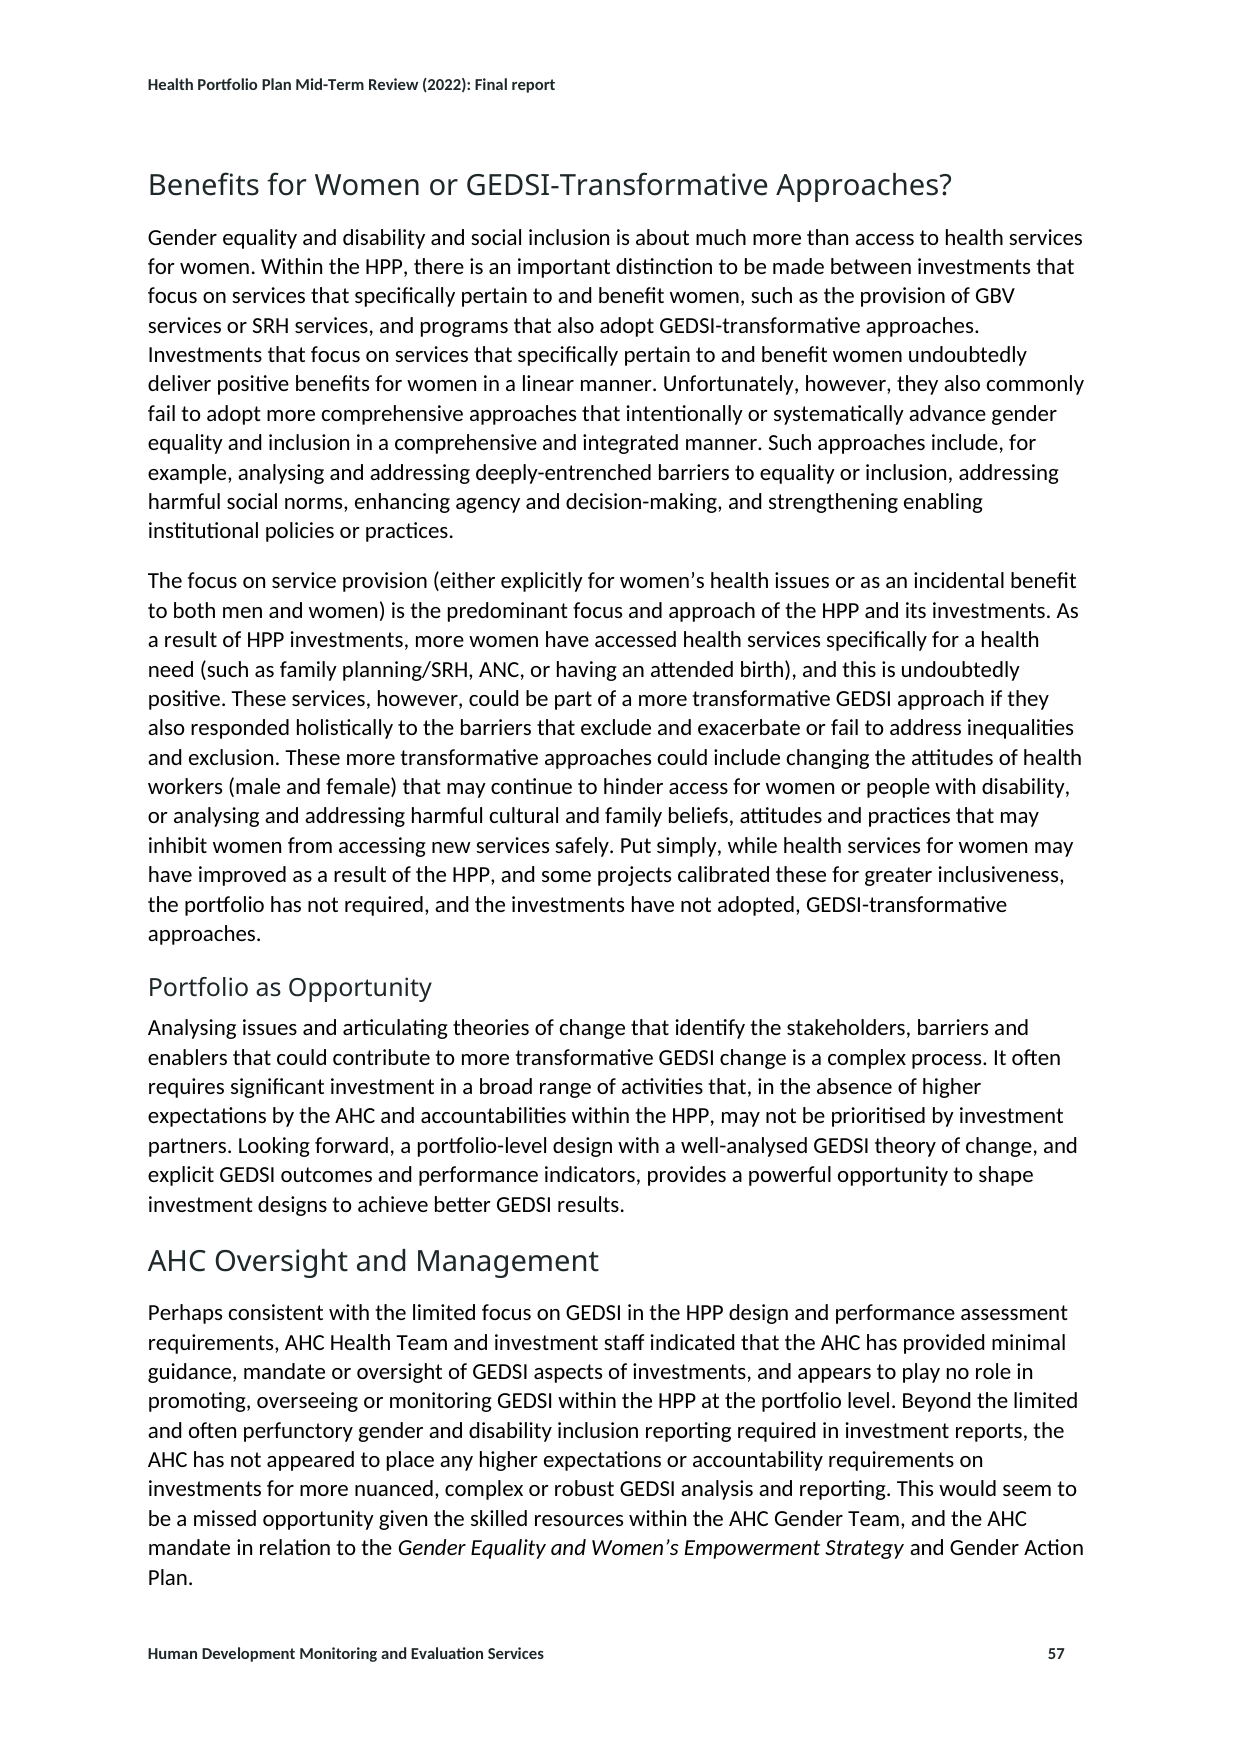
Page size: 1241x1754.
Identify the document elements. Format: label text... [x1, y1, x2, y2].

text Gender equality and disability and social inclusion is about much more than access to health services for women. Within the HPP, there is an important distinction to be made between investments that focus on services that specifically pertain to and benefit women, such as the provision of GBV services or SRH services, and programs that also adopt GEDSI-transformative approaches. Investments that focus on services that specifically pertain to and benefit women undoubtedly deliver positive benefits for women in a linear manner. Unfortunately, however, they also commonly fail to adopt more comprehensive approaches that intentionally or systematically advance gender equality and inclusion in a comprehensive and integrated manner. Such approaches include, for example, analysing and addressing deeply-entrenched barriers to equality or inclusion, addressing harmful social norms, enhancing agency and decision-making, and strengthening enabling institutional policies or practices. [148, 223, 1092, 544]
subtitle AHC Oversight and Management [148, 1240, 1092, 1279]
text Perhaps consistent with the limited focus on GEDSI in the HPP design and performance assessment requirements, AHC Health Team and investment staff indicated that the AHC has provided minimal guidance, mandate or oversight of GEDSI aspects of investments, and appears to play no role in promoting, overseeing or monitoring GEDSI within the HPP at the portfolio level. Beyond the limited and often perfunctory gender and disability inclusion reporting required in investment reports, the AHC has not appeared to place any higher expectations or accountability requirements on investments for more nuanced, complex or robust GEDSI analysis and reporting. This would seem to be a missed opportunity given the skilled resources within the AHC Gender Team, and the AHC mandate in relation to the Gender Equality and Women’s Empowerment Strategy and Gender Action Plan. [148, 1298, 1092, 1591]
subtitle Portfolio as Opportunity [148, 969, 1092, 1003]
subtitle Benefits for Women or GEDSI-Transformative Approaches? [148, 164, 1092, 204]
text The focus on service provision (either explicitly for women’s health issues or as an incidental benefit to both men and women) is the predominant focus and approach of the HPP and its investments. As a result of HPP investments, more women have accessed health services specifically for a health need (such as family planning/SRH, ANC, or having an attended birth), and this is undoubtedly positive. These services, however, could be part of a more transformative GEDSI approach if they also responded holistically to the barriers that exclude and exacerbate or fail to address inequalities and exclusion. These more transformative approaches could include changing the attitudes of health workers (male and female) that may continue to hinder access for women or people with disability, or analysing and addressing harmful cultural and family beliefs, attitudes and practices that may inhibit women from accessing new services safely. Put simply, while health services for women may have improved as a result of the HPP, and some projects calibrated these for greater inclusiveness, the portfolio has not required, and the investments have not adopted, GEDSI-transformative approaches. [148, 567, 1092, 947]
text Analysing issues and articulating theories of change that identify the stakeholders, barriers and enablers that could contribute to more transformative GEDSI change is a complex process. It often requires significant investment in a broad range of activities that, in the absence of higher expectations by the AHC and accountabilities within the HPP, may not be prioritised by investment partners. Looking forward, a portfolio-level design with a well-analysed GEDSI theory of change, and explicit GEDSI outcomes and performance indicators, provides a powerful opportunity to shape investment designs to achieve better GEDSI results. [148, 1013, 1092, 1218]
